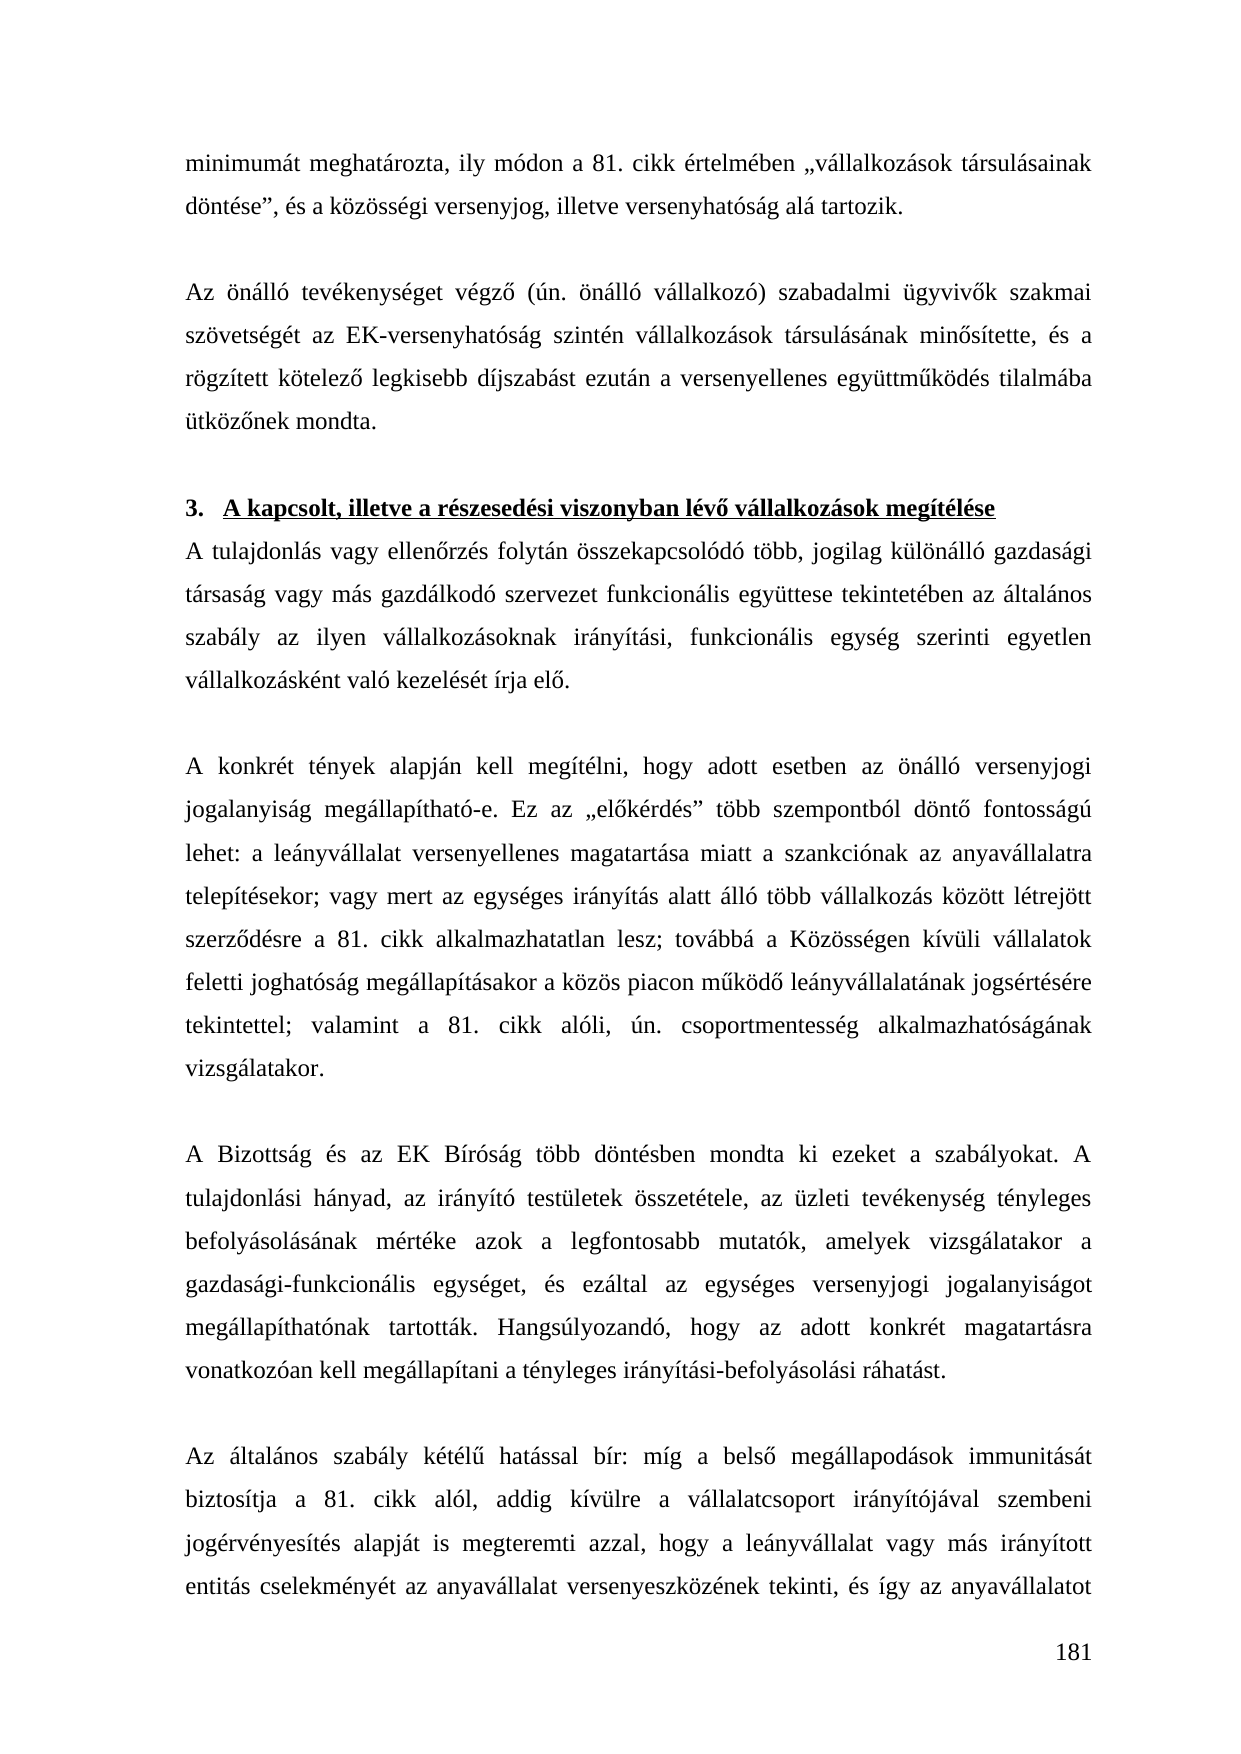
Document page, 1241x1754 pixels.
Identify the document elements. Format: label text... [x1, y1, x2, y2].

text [185, 148, 1093, 219]
text A Bizottság és az EK Bíróság több döntésben mondta ki ezeket a szabályokat. A tulajdonlási hányad, az irányító testületek összetétele, az üzleti tevékenység tényleges befolyásolásának mértéke azok a legfontosabb mutatók, amelyek vizsgálatakor a gazdasági-funkcionális egységet, és ezáltal az egységes versenyjogi jogalanyiságot megállapíthatónak tartották. Hangsúlyozandó, hogy az adott konkrét magatartásra vonatkozóan kell megállapítani a tényleges irányítási-befolyásolási ráhatást. [185, 1139, 1093, 1384]
text A konkrét tények alapján kell megítélni, hogy adott esetben az önálló versenyjogi jogalanyiság megállapítható-e. Ez az „előkérdés” több szempontból döntő fontosságú lehet: a leányvállalat versenyellenes magatartása miatt a szankciónak az anyavállalatra telepítésekor; vagy mert az egységes irányítás alatt álló több vállalkozás között létrejött szerződésre a 81. cikk alkalmazhatatlan lesz; továbbá a Közösségen kívüli vállalatok feletti joghatóság megállapításakor a közös piacon működő leányvállalatának jogsértésére tekintettel; valamint a 81. cikk alóli, ún. csoportmentesség alkalmazhatóságának vizsgálatakor. [185, 751, 1093, 1082]
list A kapcsolt, illetve a részesedési viszonyban lévő vállalkozások megítélése [185, 493, 1093, 521]
text Az önálló tevékenységet végző (ún. önálló vállalkozó) szabadalmi ügyvivők szakmai szövetségét az EK-versenyhatóság szintén vállalkozások társulásának minősítette, és a rögzített kötelező legkisebb díjszabást ezután a versenyellenes együttműködés tilalmába ütközőnek mondta. [185, 277, 1093, 435]
text A tulajdonlás vagy ellenőrzés folytán összekapcsolódó több, jogilag különálló gazdasági társaság vagy más gazdálkodó szervezet funkcionális együttese tekintetében az általános szabály az ilyen vállalkozásoknak irányítási, funkcionális egység szerinti egyetlen vállalkozásként való kezelését írja elő. [185, 536, 1093, 694]
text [185, 1441, 1093, 1599]
